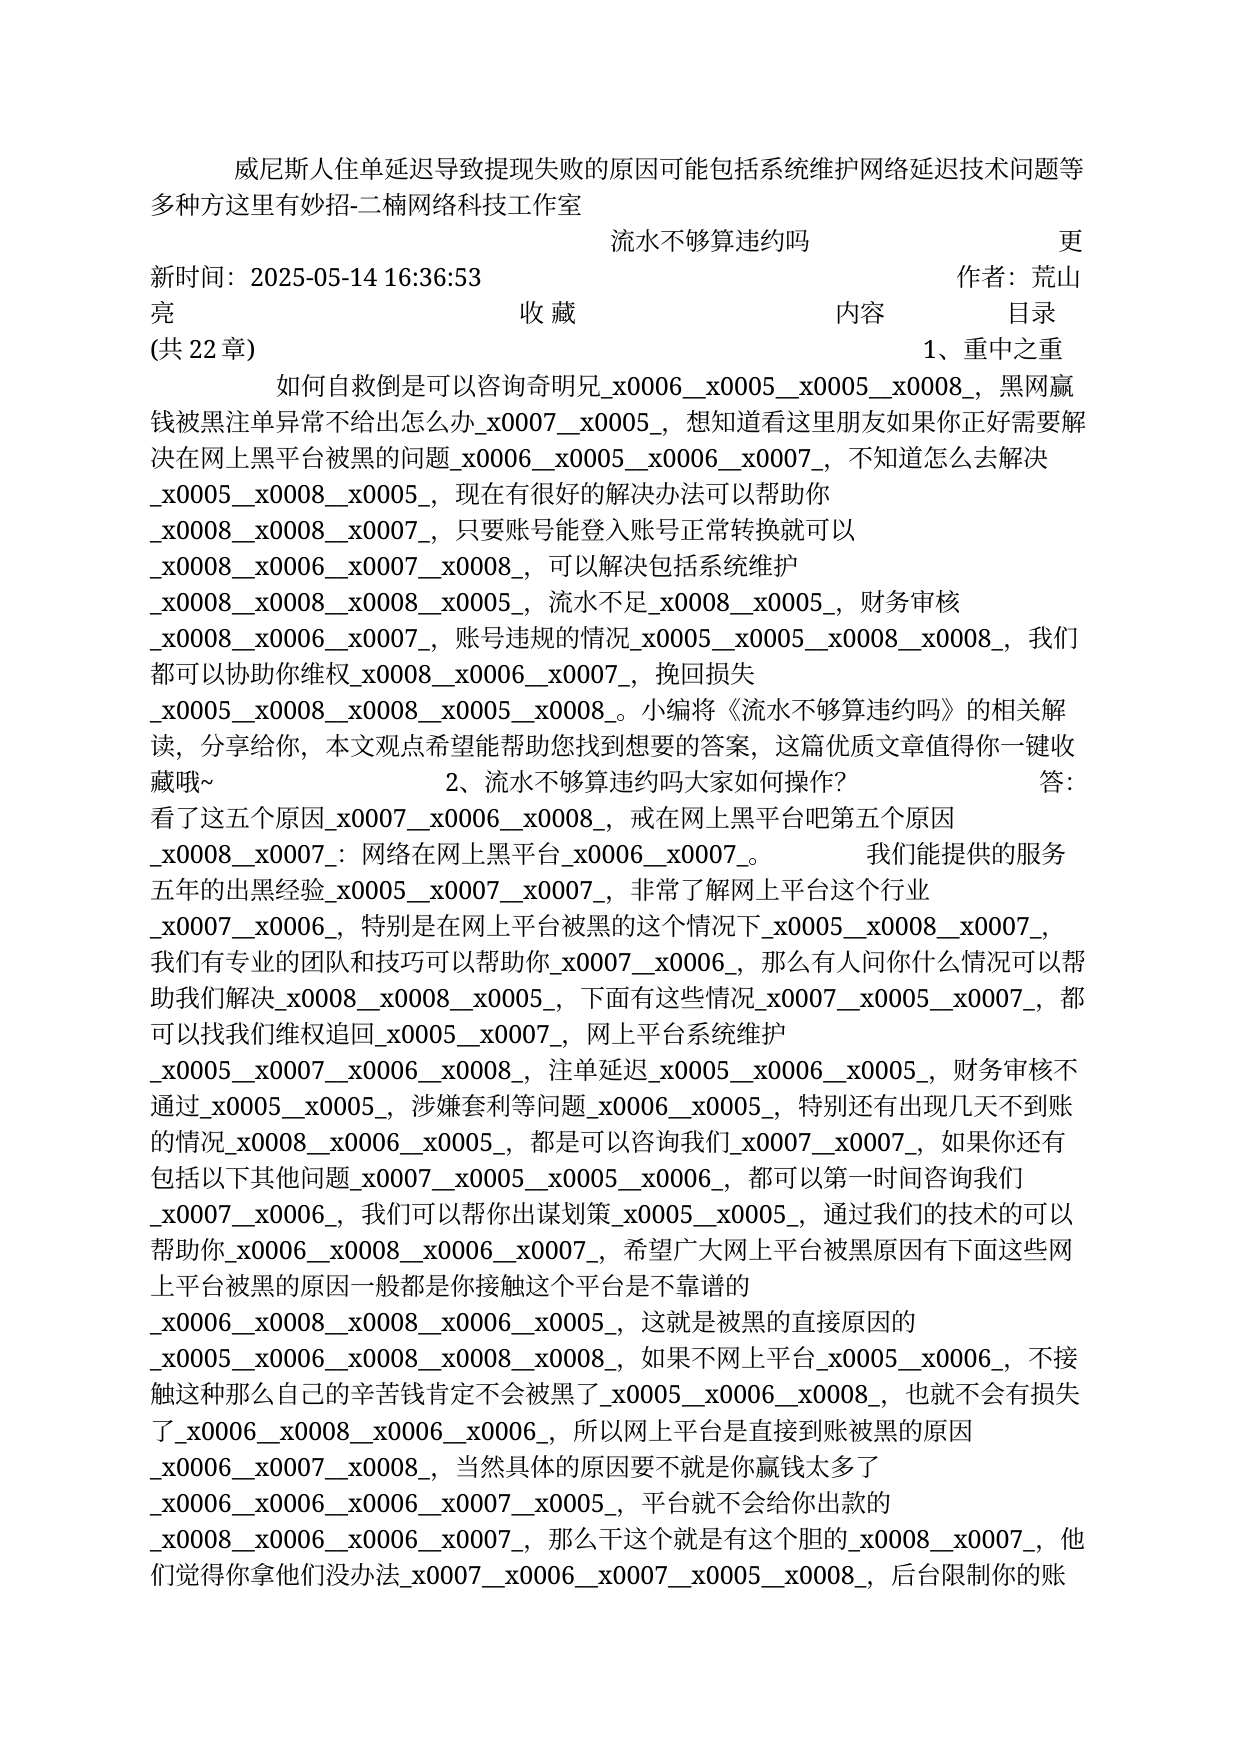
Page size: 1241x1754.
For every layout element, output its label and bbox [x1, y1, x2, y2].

text [150, 150, 1090, 1591]
